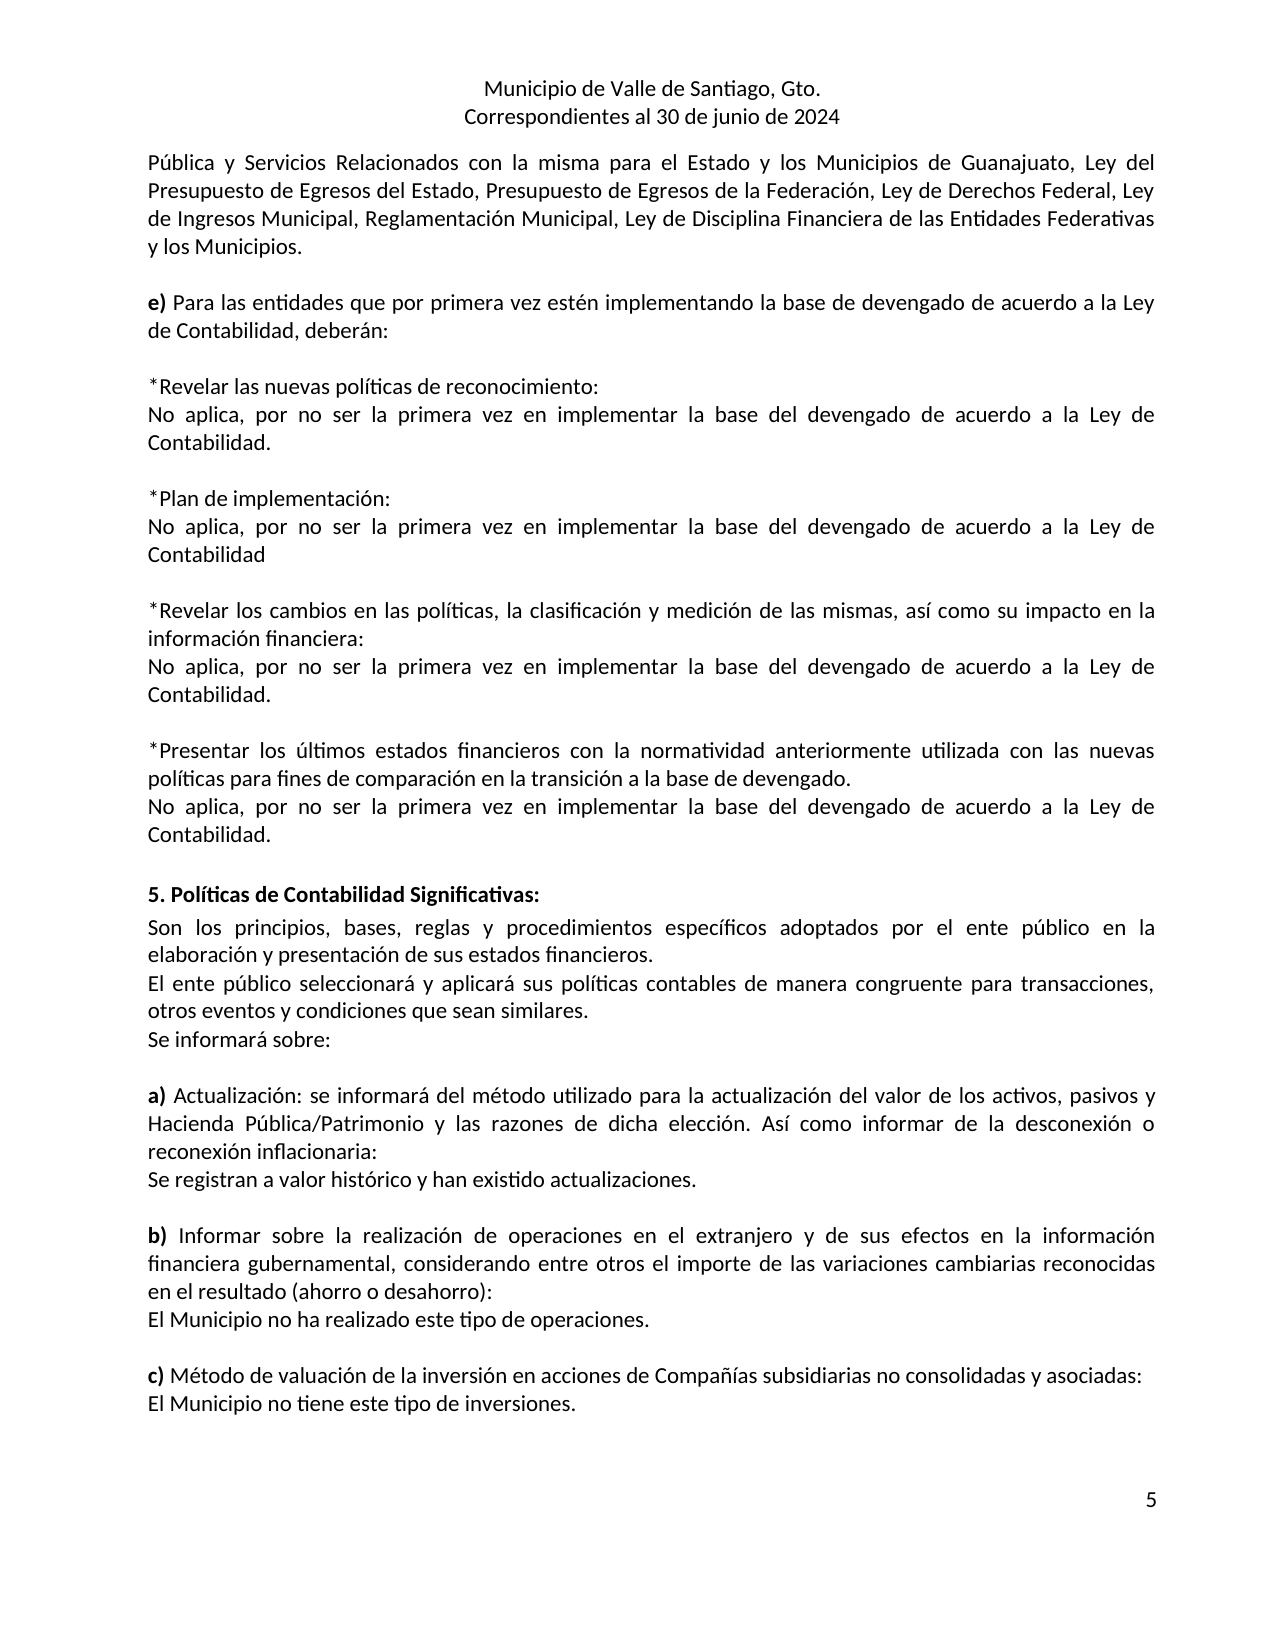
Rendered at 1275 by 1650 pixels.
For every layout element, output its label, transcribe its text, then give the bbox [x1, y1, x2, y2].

text El ente público seleccionará y aplicará sus políticas contables de manera congruente para transacciones, otros eventos y condiciones que sean similares. [148, 969, 1157, 1025]
text a) Actualización: se informará del método utilizado para la actualización del valor de los activos, pasivos y Hacienda Pública/Patrimonio y las razones de dicha elección. Así como informar de la desconexión o reconexión inflacionaria: [148, 1081, 1157, 1165]
text *Revelar los cambios en las políticas, la clasificación y medición de las mismas, así como su impacto en la información financiera: [148, 596, 1157, 652]
text *Plan de implementación: [148, 484, 1157, 512]
text El Municipio no tiene este tipo de inversiones. [148, 1389, 1157, 1417]
text Se registran a valor histórico y han existido actualizaciones. [148, 1165, 1157, 1193]
text No aplica, por no ser la primera vez en implementar la base del devengado de acuerdo a la Ley de Contabilidad. [148, 652, 1157, 708]
text No aplica, por no ser la primera vez en implementar la base del devengado de acuerdo a la Ley de Contabilidad. [148, 792, 1157, 848]
text e) Para las entidades que por primera vez estén implementando la base de devengado de acuerdo a la Ley de Contabilidad, deberán: [148, 288, 1157, 344]
text c) Método de valuación de la inversión en acciones de Compañías subsidiarias no consolidadas y asociadas: [148, 1361, 1157, 1389]
text No aplica, por no ser la primera vez en implementar la base del devengado de acuerdo a la Ley de Contabilidad. [148, 400, 1157, 456]
text b) Informar sobre la realización de operaciones en el extranjero y de sus efectos en la información financiera gubernamental, considerando entre otros el importe de las variaciones cambiarias reconocidas en el resultado (ahorro o desahorro): [148, 1221, 1157, 1305]
subtitle 5. Políticas de Contabilidad Significativas: [148, 880, 1157, 908]
text Son los principios, bases, reglas y procedimientos específicos adoptados por el ente público en la elaboración y presentación de sus estados financieros. [148, 913, 1157, 969]
text No aplica, por no ser la primera vez en implementar la base del devengado de acuerdo a la Ley de Contabilidad [148, 512, 1157, 568]
text Se informará sobre: [148, 1025, 1157, 1053]
text El Municipio no ha realizado este tipo de operaciones. [148, 1305, 1157, 1333]
text *Revelar las nuevas políticas de reconocimiento: [148, 372, 1157, 400]
text *Presentar los últimos estados financieros con la normatividad anteriormente utilizada con las nuevas políticas para fines de comparación en la transición a la base de devengado. [148, 736, 1157, 792]
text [148, 148, 1157, 260]
